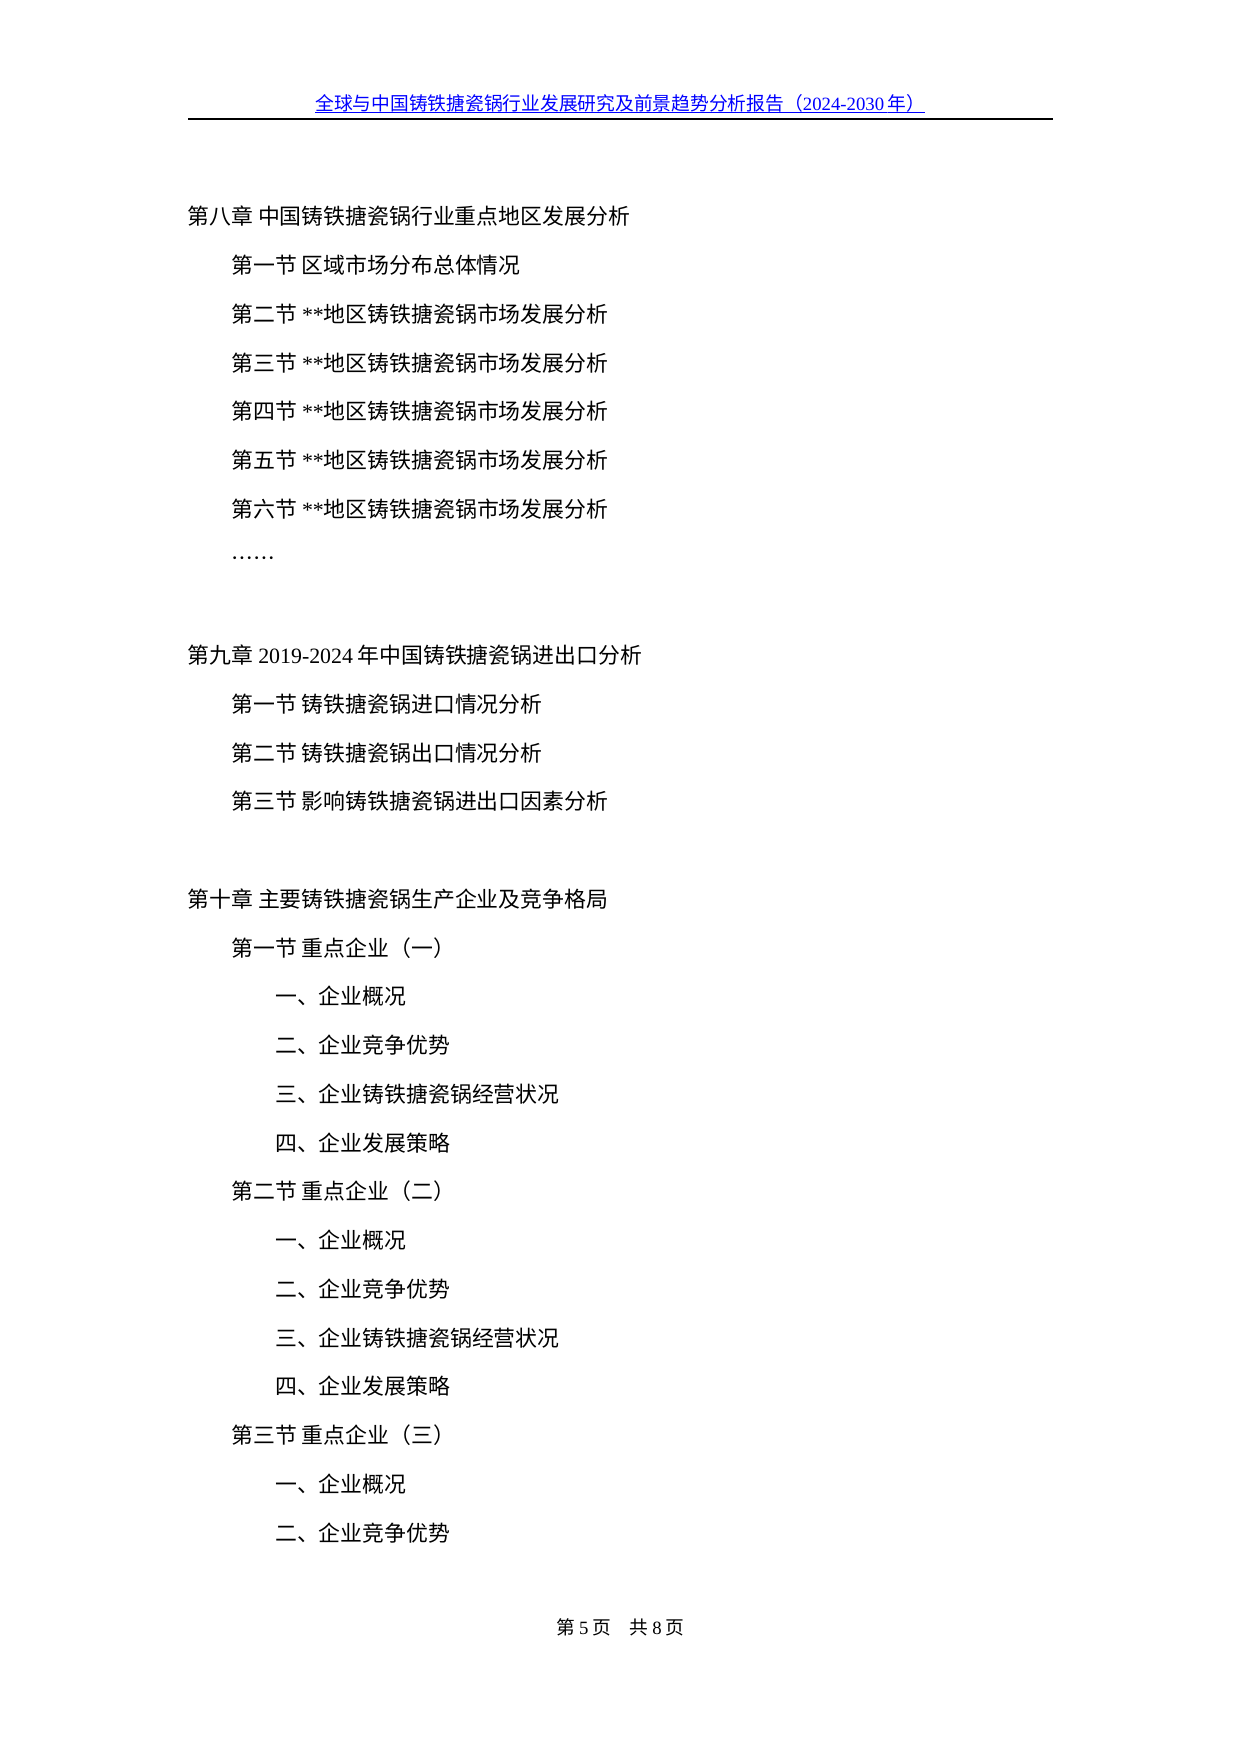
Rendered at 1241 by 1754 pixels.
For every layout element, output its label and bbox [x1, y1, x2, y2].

text [187, 150, 1053, 1548]
